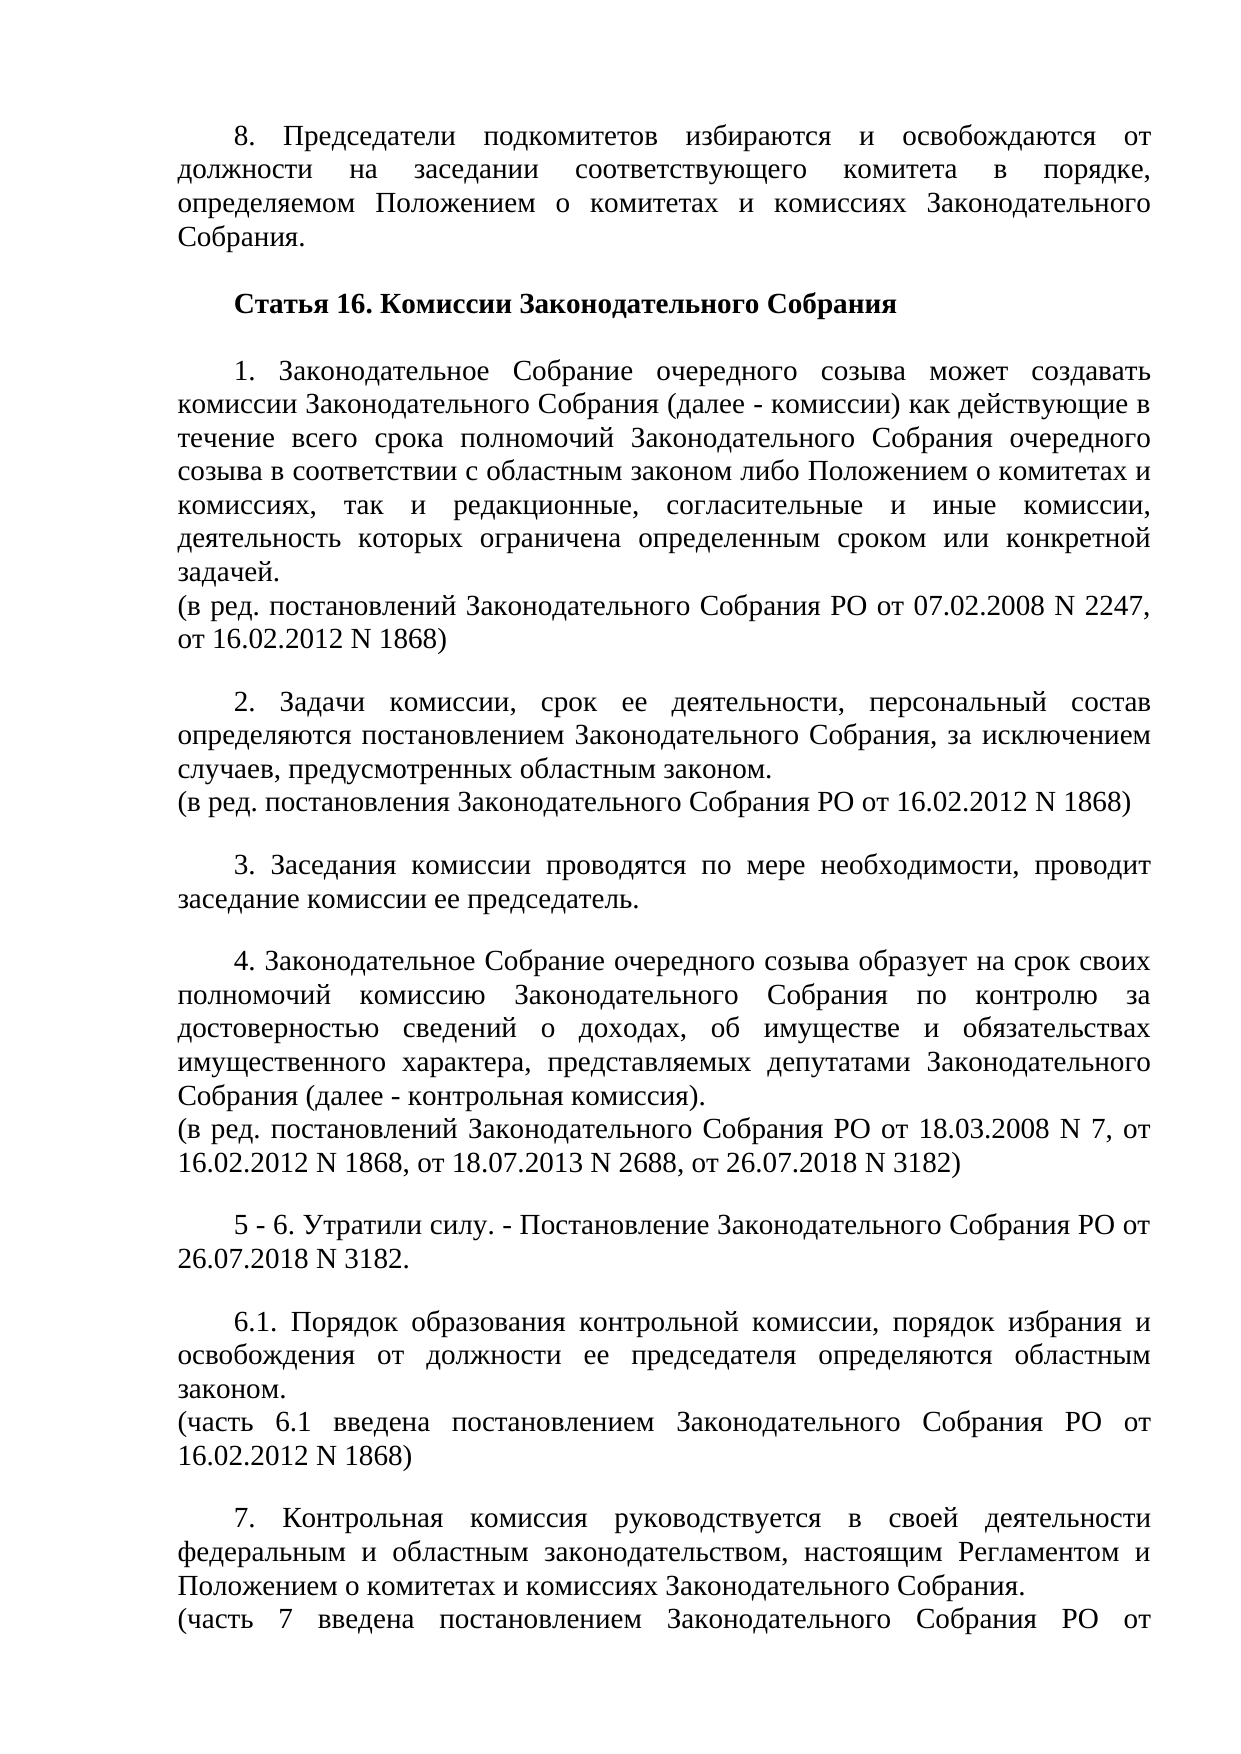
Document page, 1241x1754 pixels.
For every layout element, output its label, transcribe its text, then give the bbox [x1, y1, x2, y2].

text (в ред. постановлений Законодательного Собрания РО от 18.03.2008 N 7, от 16.02.2012 N 1868, от 18.07.2013 N 2688, от 26.07.2018 N 3182) [177, 1111, 1152, 1178]
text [177, 1601, 1152, 1635]
title Статья 16. Комиссии Законодательного Собрания [177, 286, 1152, 319]
text 4. Законодательное Собрание очередного созыва образует на срок своих полномочий комиссию Законодательного Собрания по контролю за достоверностью сведений о доходах, об имуществе и обязательствах имущественного характера, представляемых депутатами Законодательного Собрания (далее - контрольная комиссия). [177, 943, 1152, 1111]
text (в ред. постановлений Законодательного Собрания РО от 07.02.2008 N 2247, от 16.02.2012 N 1868) [177, 588, 1152, 655]
text 2. Задачи комиссии, срок ее деятельности, персональный состав определяются постановлением Законодательного Собрания, за исключением случаев, предусмотренных областным законом. [177, 684, 1152, 784]
text 7. Контрольная комиссия руководствуется в своей деятельности федеральным и областным законодательством, настоящим Регламентом и Положением о комитетах и комиссиях Законодательного Собрания. [177, 1501, 1152, 1601]
text 6.1. Порядок образования контрольной комиссии, порядок избрания и освобождения от должности ее председателя определяются областным законом. [177, 1304, 1152, 1404]
text 5 - 6. Утратили силу. - Постановление Законодательного Собрания РО от 26.07.2018 N 3182. [177, 1207, 1152, 1274]
text 1. Законодательное Собрание очередного созыва может создавать комиссии Законодательного Собрания (далее - комиссии) как действующие в течение всего срока полномочий Законодательного Собрания очередного созыва в соответствии с областным законом либо Положением о комитетах и комиссиях, так и редакционные, согласительные и иные комиссии, деятельность которых ограничена определенным сроком или конкретной задачей. [177, 353, 1152, 588]
text 3. Заседания комиссии проводятся по мере необходимости, проводит заседание комиссии ее председатель. [177, 847, 1152, 914]
text (часть 6.1 введена постановлением Законодательного Собрания РО от 16.02.2012 N 1868) [177, 1404, 1152, 1471]
text (в ред. постановления Законодательного Собрания РО от 16.02.2012 N 1868) [177, 784, 1152, 818]
text 8. Председатели подкомитетов избираются и освобождаются от должности на заседании соответствующего комитета в порядке, определяемом Положением о комитетах и комиссиях Законодательного Собрания. [177, 118, 1152, 252]
